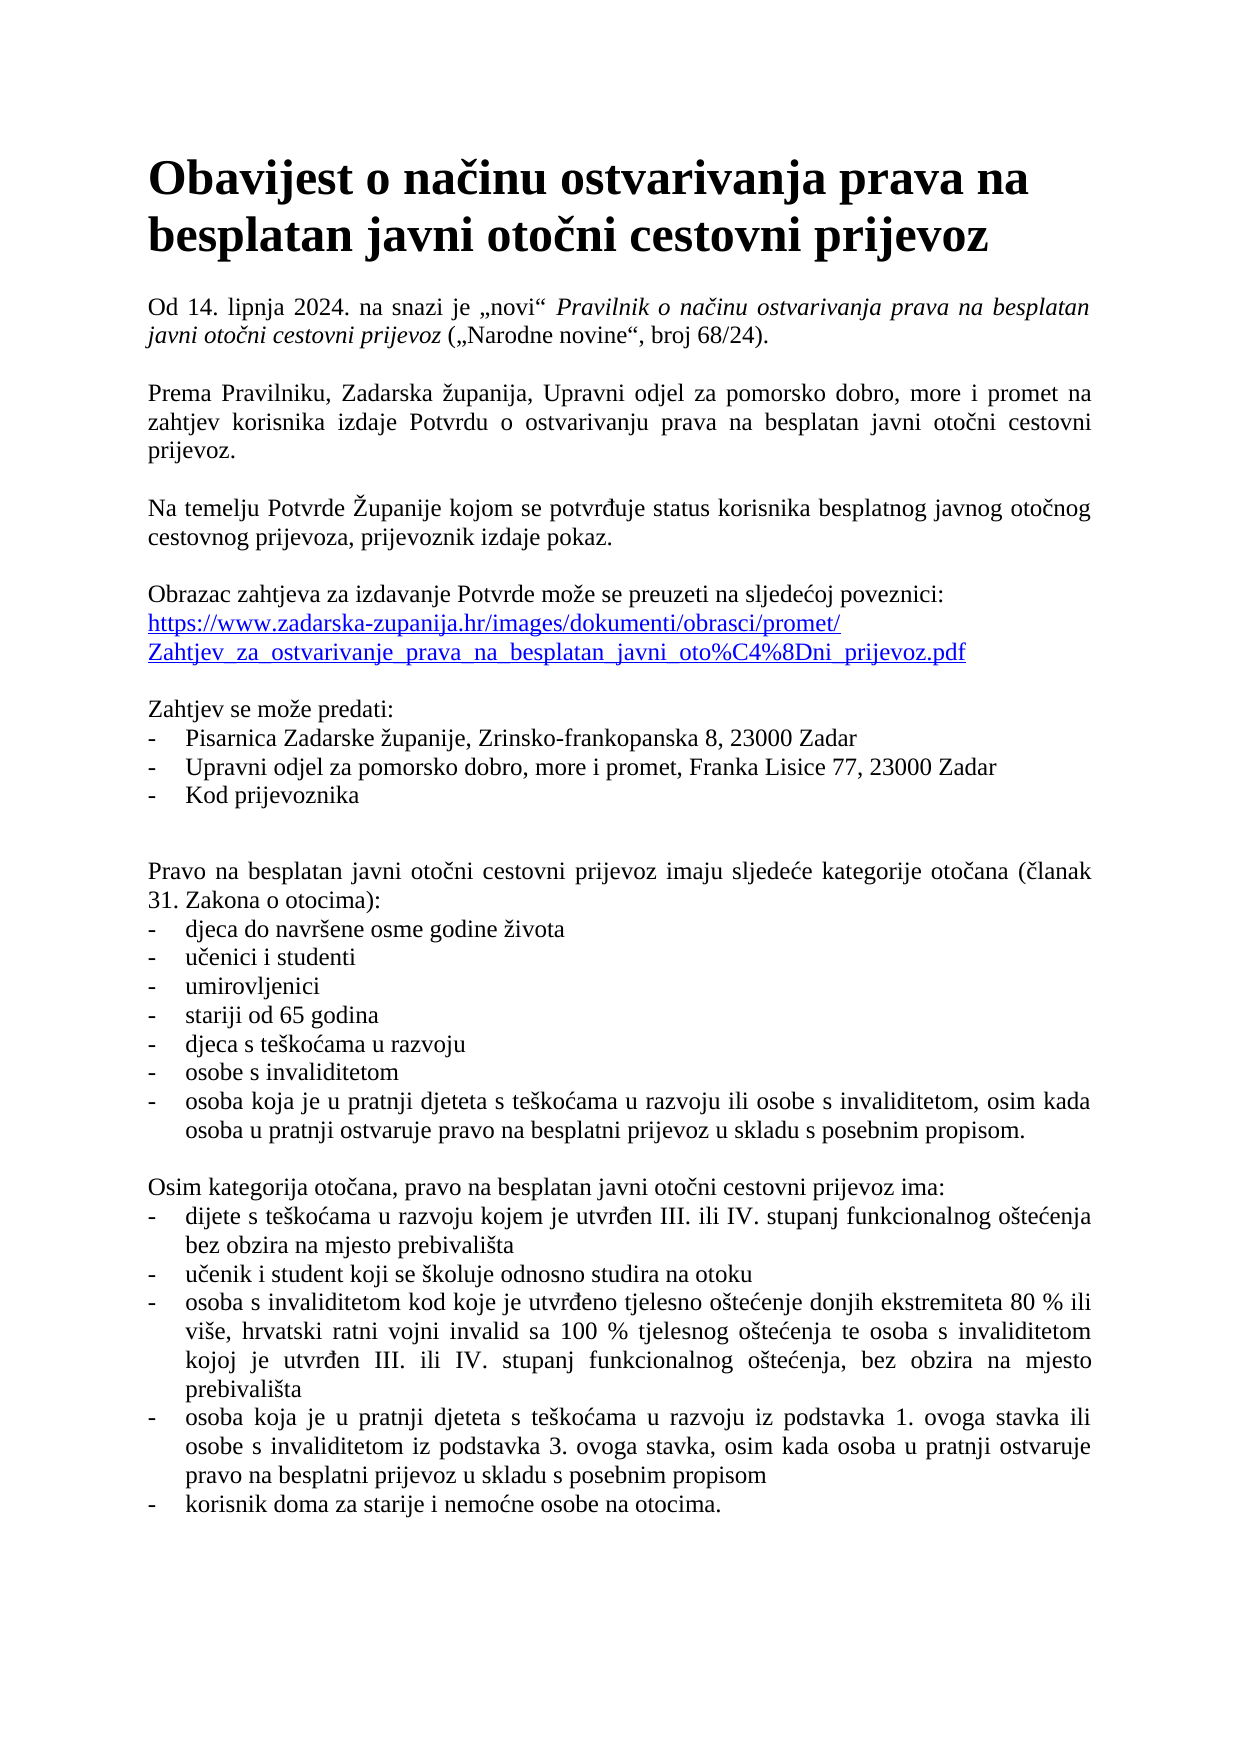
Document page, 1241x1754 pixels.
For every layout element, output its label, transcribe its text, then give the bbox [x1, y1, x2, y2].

list stariji od 65 godina [148, 1000, 1093, 1029]
text Prema Pravilniku, Zadarska županija, Upravni odjel za pomorsko dobro, more i promet na zahtjev korisnika izdaje Potvrdu o ostvarivanju prava na besplatan javni otočni cestovni prijevoz. [148, 378, 1093, 464]
text Od 14. lipnja 2024. na snazi je „novi“ Pravilnik o načinu ostvarivanja prava na besplatan javni otočni cestovni prijevoz („Narodne novine“, broj 68/24). [148, 292, 1093, 349]
list djeca s teškoćama u razvoju [148, 1029, 1093, 1057]
text Obrazac zahtjeva za izdavanje Potvrde može se preuzeti na sljedećoj poveznici: [148, 579, 1093, 608]
list osoba koja je u pratnji djeteta s teškoćama u razvoju ili osobe s invaliditetom, osim kada osoba u pratnji ostvaruje pravo na besplatni prijevoz u skladu s posebnim propisom. [148, 1086, 1093, 1144]
text Pravo na besplatan javni otočni cestovni prijevoz imaju sljedeće kategorije otočana (članak 31. Zakona o otocima): [148, 856, 1093, 914]
list Upravni odjel za pomorsko dobro, more i promet, Franka Lisice 77, 23000 Zadar [148, 752, 1093, 781]
list osoba koja je u pratnji djeteta s teškoćama u razvoju iz podstavka 1. ovoga stavka ili osobe s invaliditetom iz podstavka 3. ovoga stavka, osim kada osoba u pratnji ostvaruje pravo na besplatni prijevoz u skladu s posebnim propisom [148, 1402, 1093, 1489]
list učenici i studenti [148, 942, 1093, 971]
list Kod prijevoznika [148, 781, 1093, 809]
text Zahtjev se može predati: [148, 694, 1093, 723]
text https://www.zadarska-zupanija.hr/images/dokumenti/obrasci/promet/Zahtjev_za_ostvarivanje_prava_na_besplatan_javni_oto%C4%8Dni_prijevoz.pdf [148, 608, 1093, 666]
text Obavijest o načinu ostvarivanja prava na besplatan javni otočni cestovni prijevoz [148, 148, 1093, 263]
list djeca do navršene osme godine života [148, 914, 1093, 942]
text Na temelju Potvrde Županije kojom se potvrđuje status korisnika besplatnog javnog otočnog cestovnog prijevoza, prijevoznik izdaje pokaz. [148, 493, 1093, 551]
list korisnik doma za starije i nemoćne osobe na otocima. [148, 1489, 1093, 1517]
text Osim kategorija otočana, pravo na besplatan javni otočni cestovni prijevoz ima: [148, 1172, 1093, 1201]
list učenik i student koji se školuje odnosno studira na otoku [148, 1259, 1093, 1287]
list osoba s invaliditetom kod koje je utvrđeno tjelesno oštećenje donjih ekstremiteta 80 % ili više, hrvatski ratni vojni invalid sa 100 % tjelesnog oštećenja te osoba s invaliditetom kojoj je utvrđen III. ili IV. stupanj funkcionalnog oštećenja, bez obzira na mjesto prebivališta [148, 1287, 1093, 1402]
list dijete s teškoćama u razvoju kojem je utvrđen III. ili IV. stupanj funkcionalnog oštećenja bez obzira na mjesto prebivališta [148, 1201, 1093, 1259]
list Pisarnica Zadarske županije, Zrinsko-frankopanska 8, 23000 Zadar [148, 723, 1093, 752]
list umirovljenici [148, 971, 1093, 1000]
list osobe s invaliditetom [148, 1057, 1093, 1086]
